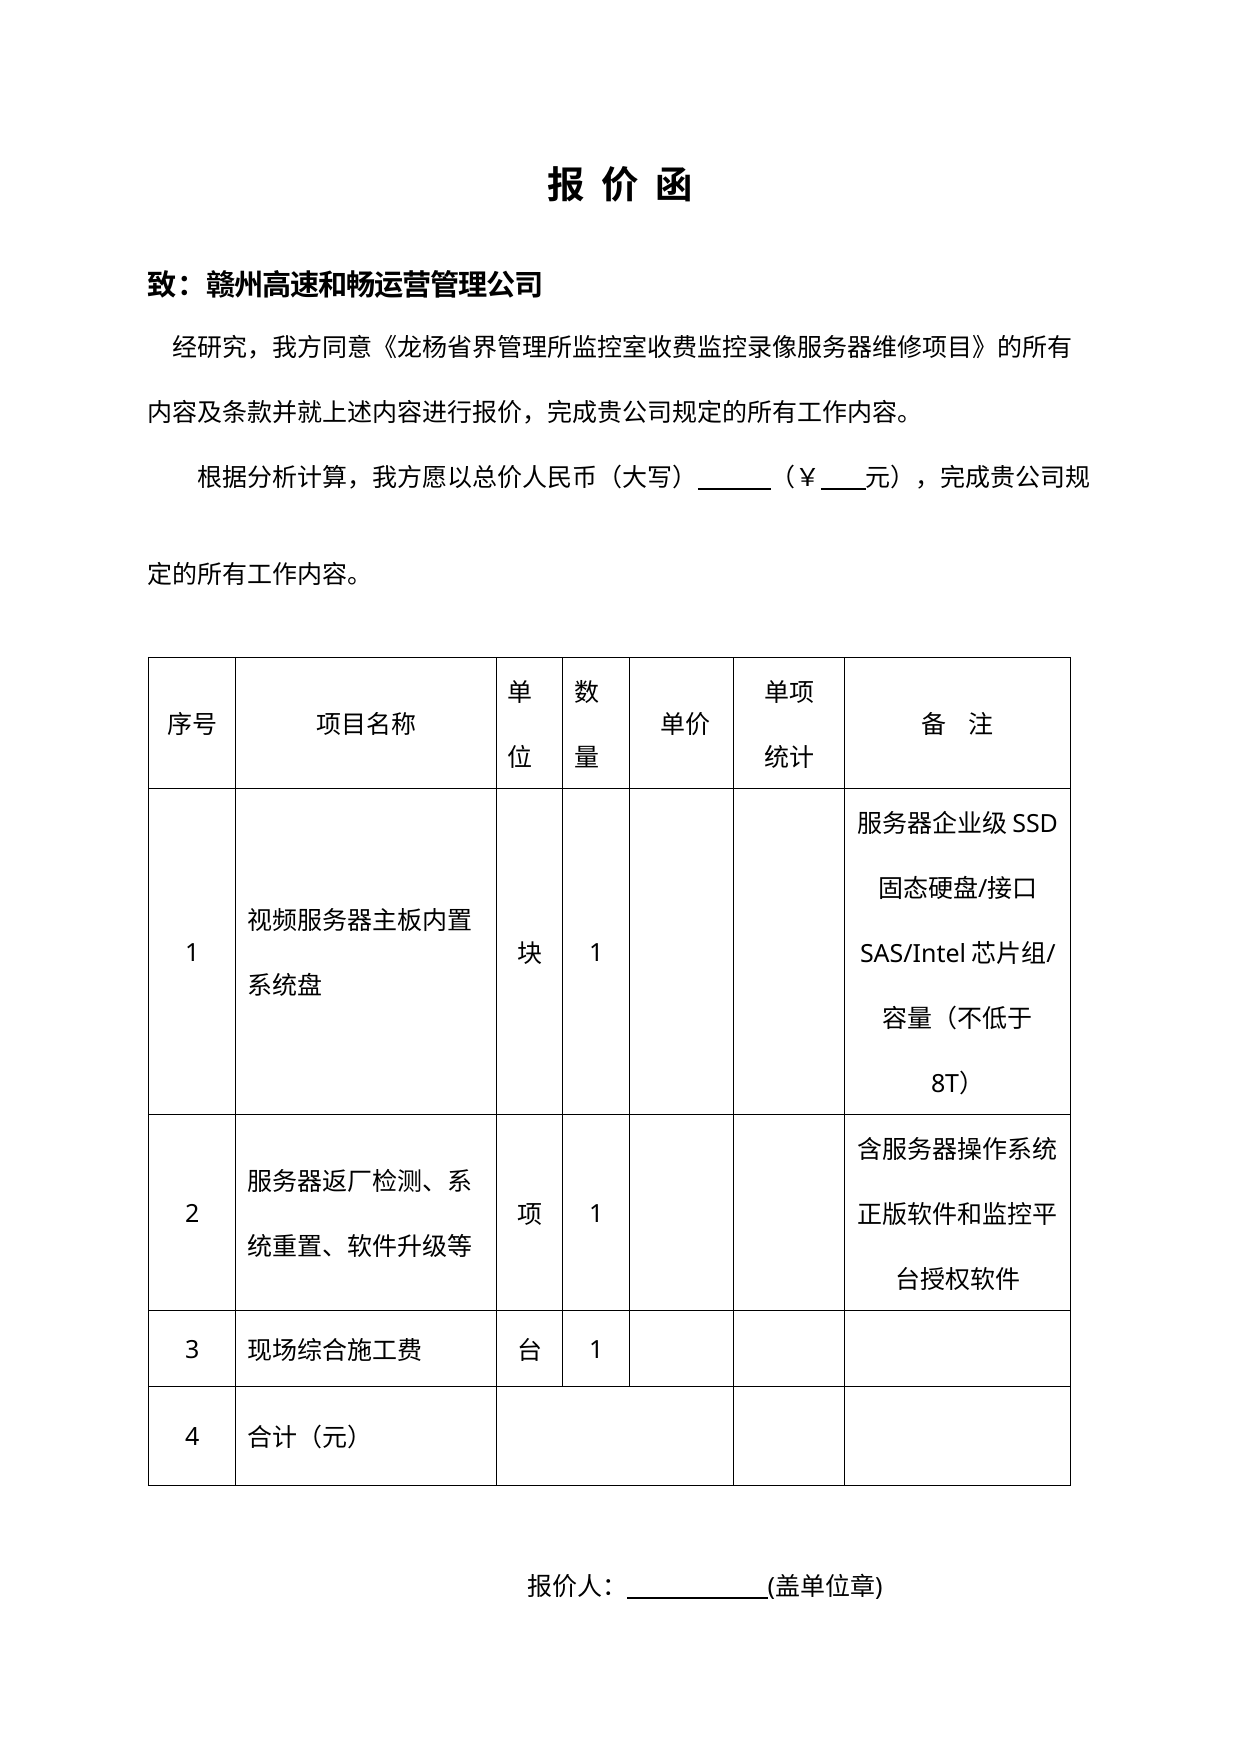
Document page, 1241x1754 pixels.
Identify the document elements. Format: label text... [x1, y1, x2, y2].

table_cell [630, 789, 733, 1114]
text 报 价 函 [148, 150, 1092, 215]
table_cell 台 [497, 1311, 562, 1386]
table_cell 3 [149, 1311, 235, 1386]
table_cell [630, 1115, 733, 1310]
table_cell 视频服务器主板内置系统盘 [236, 789, 496, 1114]
table_header 单项 统计 [734, 658, 844, 788]
table_cell 2 [149, 1115, 235, 1310]
text 报价人： (盖单位章) [527, 1552, 1086, 1617]
table_cell 1 [149, 789, 235, 1114]
table_cell 服务器返厂检测、系统重置、软件升级等 [236, 1115, 496, 1310]
table_cell 1 [563, 1115, 629, 1310]
table_cell [734, 789, 844, 1114]
table_cell [630, 1311, 733, 1386]
table_cell 含服务器操作系统正版软件和监控平台授权软件 [845, 1115, 1070, 1310]
table_header 项目名称 [236, 658, 496, 788]
table_cell [497, 1387, 733, 1485]
table_cell 合计（元） [236, 1387, 496, 1485]
table_cell 1 [563, 1311, 629, 1386]
table_cell [734, 1387, 844, 1485]
table_header 数量 [563, 658, 629, 788]
table_cell 1 [563, 789, 629, 1114]
text 根据分析计算，我方愿以总价人民币（大写） （￥ 元），完成贵公司规定的所有工作内容。 [148, 443, 1092, 605]
text 致：赣州高速和畅运营管理公司 [148, 248, 1092, 313]
table_cell 现场综合施工费 [236, 1311, 496, 1386]
table_cell [734, 1115, 844, 1310]
table_cell 服务器企业级SSD固态硬盘/接口SAS/Intel芯片组/容量（不低于8T） [845, 789, 1070, 1114]
table_header 单价 [630, 658, 733, 788]
table_header 备 注 [845, 658, 1070, 788]
table_cell 块 [497, 789, 562, 1114]
table_cell [734, 1311, 844, 1386]
table_header 单位 [497, 658, 562, 788]
table_header 序号 [149, 658, 235, 788]
table_cell 4 [149, 1387, 235, 1485]
table_cell 项 [497, 1115, 562, 1310]
table_cell [845, 1311, 1070, 1386]
text 经研究，我方同意《龙杨省界管理所监控室收费监控录像服务器维修项目》的所有内容及条款并就上述内容进行报价，完成贵公司规定的所有工作内容。 [148, 313, 1092, 443]
table_cell [845, 1387, 1070, 1485]
